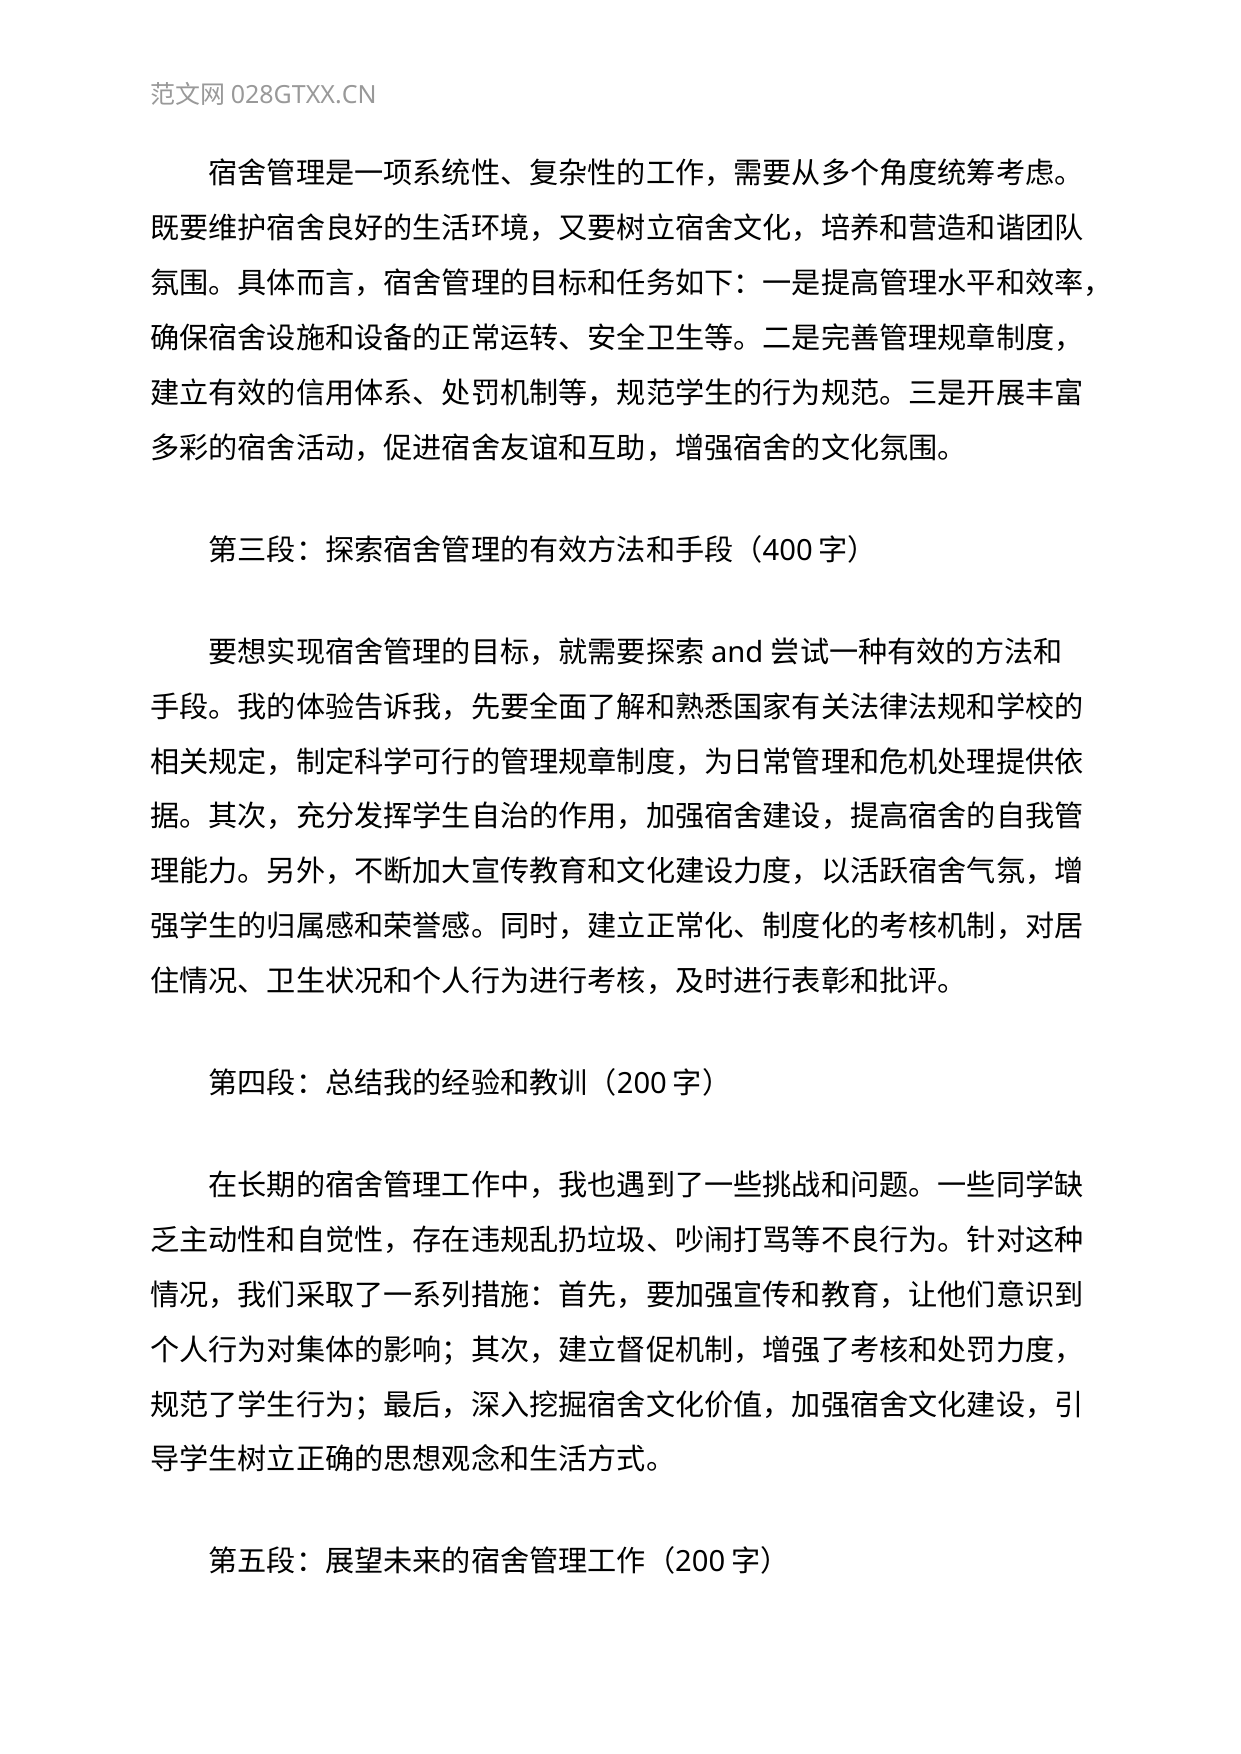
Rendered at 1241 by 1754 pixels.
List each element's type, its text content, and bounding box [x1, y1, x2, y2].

text 第四段：总结我的经验和教训（200字） [150, 1059, 1090, 1102]
text 要想实现宿舍管理的目标，就需要探索 and 尝试一种有效的方法和手段。我的体验告诉我，先要全面了解和熟悉国家有关法律法规和学校的相关规定，制定科学可行的管理规章制度，为日常管理和危机处理提供依据。其次，充分发挥学生自治的作用，加强宿舍建设，提高宿舍的自我管理能力。另外，不断加大宣传教育和文化建设力度，以活跃宿舍气氛，增强学生的归属感和荣誉感。同时，建立正常化、制度化的考核机制，对居住情况、卫生状况和个人行为进行考核，及时进行表彰和批评。 [150, 628, 1090, 1000]
text 第三段：探索宿舍管理的有效方法和手段（400字） [150, 526, 1090, 569]
text 第五段：展望未来的宿舍管理工作（200字） [150, 1538, 1090, 1580]
text 在长期的宿舍管理工作中，我也遇到了一些挑战和问题。一些同学缺乏主动性和自觉性，存在违规乱扔垃圾、吵闹打骂等不良行为。针对这种情况，我们采取了一系列措施：首先，要加强宣传和教育，让他们意识到个人行为对集体的影响；其次，建立督促机制，增强了考核和处罚力度，规范了学生行为；最后，深入挖掘宿舍文化价值，加强宿舍文化建设，引导学生树立正确的思想观念和生活方式。 [150, 1161, 1090, 1478]
text 宿舍管理是一项系统性、复杂性的工作，需要从多个角度统筹考虑。既要维护宿舍良好的生活环境，又要树立宿舍文化，培养和营造和谐团队氛围。具体而言，宿舍管理的目标和任务如下：一是提高管理水平和效率，确保宿舍设施和设备的正常运转、安全卫生等。二是完善管理规章制度，建立有效的信用体系、处罚机制等，规范学生的行为规范。三是开展丰富多彩的宿舍活动，促进宿舍友谊和互助，增强宿舍的文化氛围。 [150, 150, 1090, 467]
